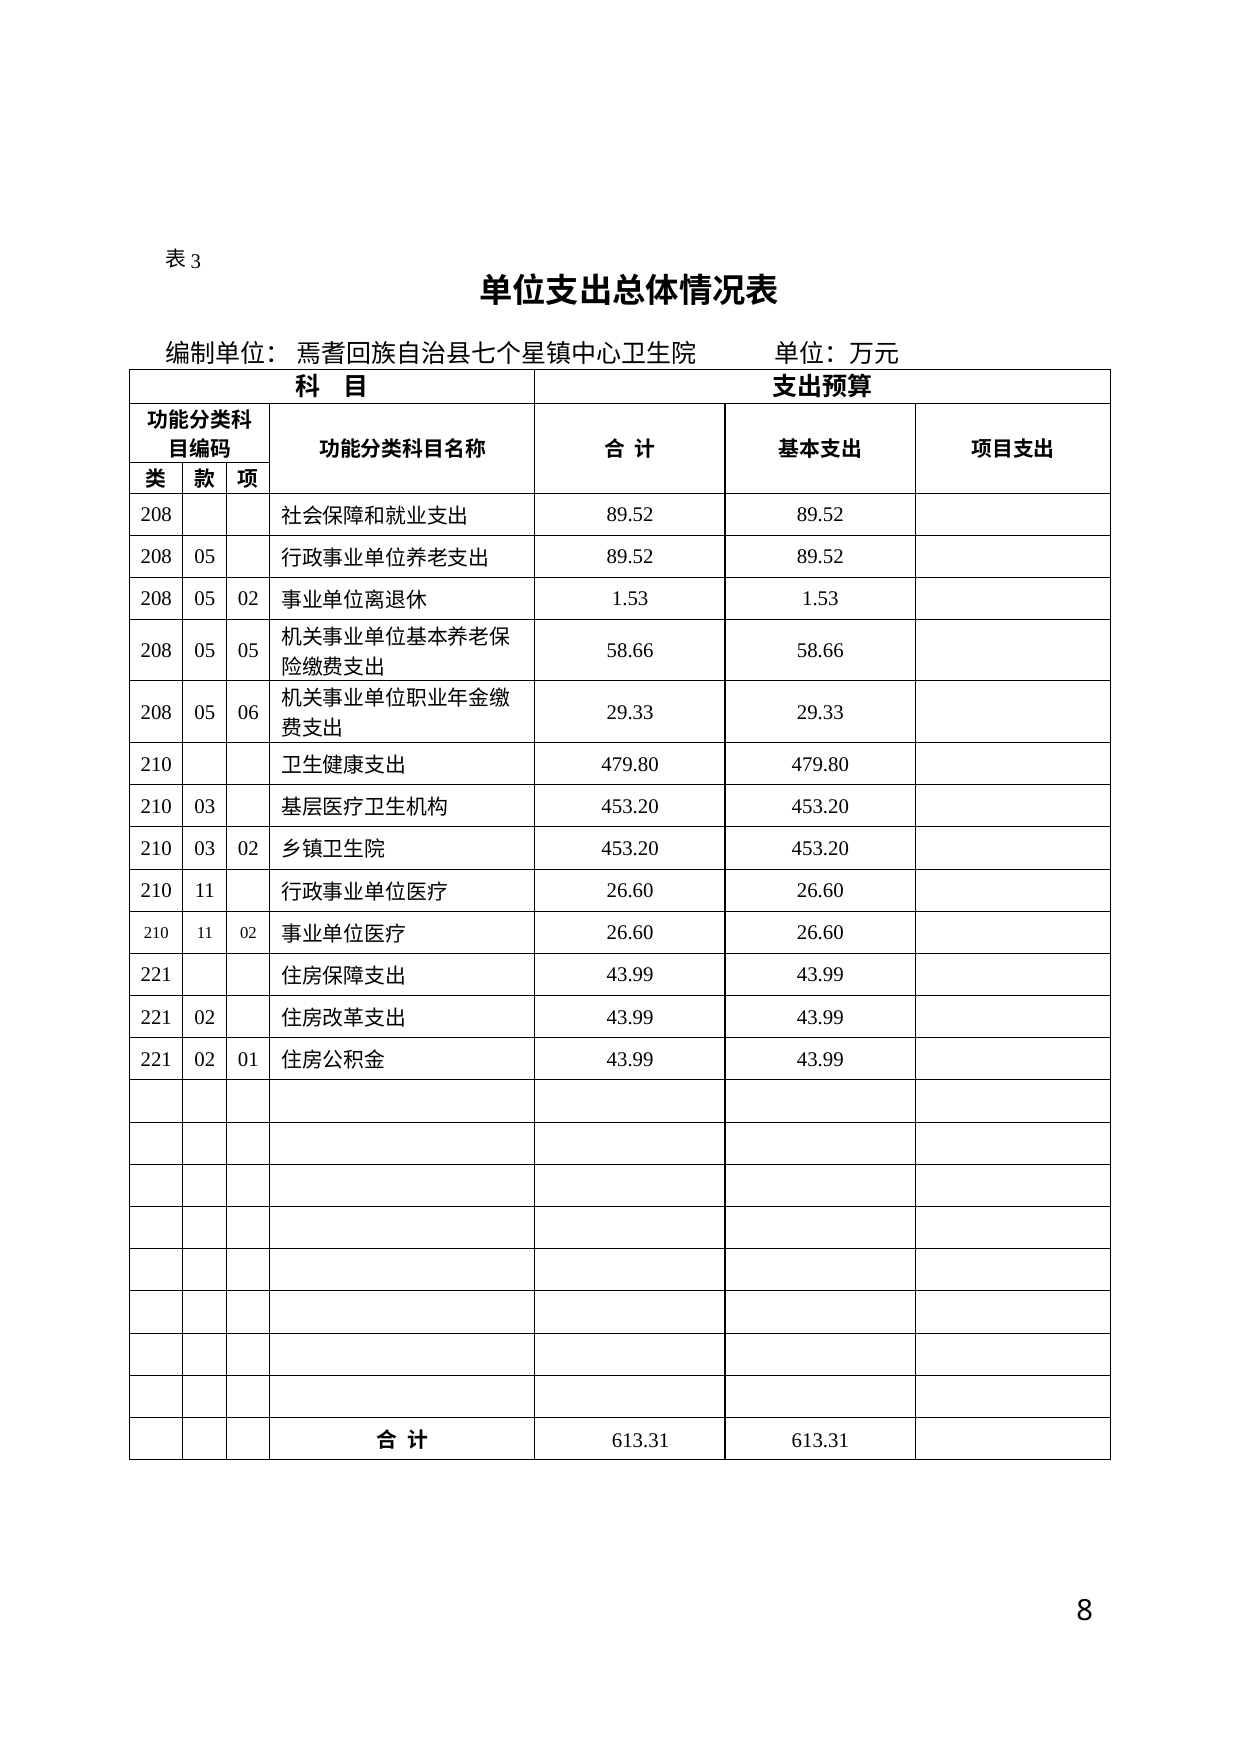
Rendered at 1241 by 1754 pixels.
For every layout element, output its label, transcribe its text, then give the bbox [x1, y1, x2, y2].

table_cell 11 [183, 912, 226, 953]
table_cell [535, 1376, 724, 1417]
table_cell [227, 1291, 269, 1332]
table_cell [227, 1334, 269, 1375]
table_cell [227, 1207, 269, 1248]
table_cell 功能分类科目编码 [130, 404, 269, 462]
table_cell [535, 1080, 724, 1122]
table_cell 613.31 [535, 1418, 724, 1459]
table_cell 221 [130, 1038, 182, 1079]
table_cell [916, 1165, 1110, 1206]
table_cell [227, 1418, 269, 1459]
table_cell [726, 1080, 915, 1122]
table_cell [916, 620, 1110, 680]
table_cell [916, 1334, 1110, 1375]
table_cell [916, 1418, 1110, 1459]
table_cell 89.52 [726, 494, 915, 534]
table_cell 453.20 [535, 785, 724, 826]
table_cell [227, 996, 269, 1037]
table_cell 05 [183, 578, 226, 619]
table_cell [916, 681, 1110, 742]
table_cell [270, 1291, 534, 1332]
table_cell 款 [183, 463, 226, 492]
table_cell [535, 1249, 724, 1290]
table_cell 43.99 [535, 996, 724, 1037]
table_cell 项目支出 [916, 404, 1110, 492]
table_cell [270, 1207, 534, 1248]
table_cell 02 [227, 827, 269, 868]
table_cell 类 [130, 463, 182, 492]
table_cell 210 [130, 870, 182, 911]
table_cell 02 [227, 912, 269, 953]
table_cell [130, 1376, 182, 1417]
table_cell 29.33 [535, 681, 724, 742]
table_cell [183, 743, 226, 784]
table_cell [916, 1291, 1110, 1332]
table_cell 89.52 [535, 536, 724, 577]
table_cell 26.60 [726, 870, 915, 911]
table_cell [535, 1165, 724, 1206]
table_cell [726, 1165, 915, 1206]
table_cell [916, 536, 1110, 577]
table_cell 26.60 [726, 912, 915, 953]
table_cell 社会保障和就业支出 [270, 494, 534, 534]
table_header 支出预算 [535, 370, 1110, 403]
table_cell [183, 1291, 226, 1332]
table_cell [726, 1207, 915, 1248]
table_cell [130, 1123, 182, 1164]
table_cell 43.99 [726, 996, 915, 1037]
table_cell [916, 870, 1110, 911]
table_cell 01 [227, 1038, 269, 1079]
table_cell 03 [183, 827, 226, 868]
table_cell [227, 870, 269, 911]
table_cell 208 [130, 536, 182, 577]
table_cell 89.52 [535, 494, 724, 534]
table_cell [227, 954, 269, 995]
table_cell 05 [227, 620, 269, 680]
table_cell [726, 1123, 915, 1164]
table_cell [535, 1291, 724, 1332]
table_cell [130, 1418, 182, 1459]
table_cell 453.20 [726, 827, 915, 868]
table_cell 基层医疗卫生机构 [270, 785, 534, 826]
table_cell [726, 1334, 915, 1375]
table_header 科 目 [130, 370, 534, 403]
table_cell [270, 1334, 534, 1375]
text 单位支出总体情况表 [165, 273, 1092, 310]
table_cell [270, 1165, 534, 1206]
table_cell [916, 1038, 1110, 1079]
table_cell [130, 1291, 182, 1332]
table_cell [183, 1123, 226, 1164]
table_cell [270, 1249, 534, 1290]
table_cell 行政事业单位养老支出 [270, 536, 534, 577]
table_cell [227, 494, 269, 534]
table_cell [916, 954, 1110, 995]
table_cell [726, 1376, 915, 1417]
table_cell [130, 1207, 182, 1248]
table_cell [916, 494, 1110, 534]
table_cell 26.60 [535, 870, 724, 911]
table_cell [227, 536, 269, 577]
table_cell [916, 912, 1110, 953]
table_cell 02 [227, 578, 269, 619]
table_cell [130, 1165, 182, 1206]
table_cell 住房公积金 [270, 1038, 534, 1079]
table_cell 29.33 [726, 681, 915, 742]
table_cell [227, 1123, 269, 1164]
table_cell [183, 1249, 226, 1290]
table_cell [916, 743, 1110, 784]
table_cell 453.20 [726, 785, 915, 826]
table_cell 功能分类科目名称 [270, 404, 534, 492]
table_cell [916, 1376, 1110, 1417]
table_cell 05 [183, 620, 226, 680]
table_cell [916, 785, 1110, 826]
table_cell 58.66 [726, 620, 915, 680]
table_cell 221 [130, 954, 182, 995]
table_cell 03 [183, 785, 226, 826]
table_cell [183, 1207, 226, 1248]
table_cell 05 [183, 536, 226, 577]
table_cell 合 计 [535, 404, 724, 492]
table_cell [270, 1376, 534, 1417]
table_cell 43.99 [726, 1038, 915, 1079]
table_cell [227, 1080, 269, 1122]
table_cell 453.20 [535, 827, 724, 868]
table_cell [535, 1334, 724, 1375]
table_cell [270, 1123, 534, 1164]
table_cell 机关事业单位基本养老保险缴费支出 [270, 620, 534, 680]
table_cell [726, 1291, 915, 1332]
table_cell [183, 1376, 226, 1417]
table_cell [227, 743, 269, 784]
table_cell 住房保障支出 [270, 954, 534, 995]
table_cell 卫生健康支出 [270, 743, 534, 784]
table_cell [183, 1418, 226, 1459]
table_cell [227, 785, 269, 826]
table_cell [916, 996, 1110, 1037]
table_cell 479.80 [535, 743, 724, 784]
table_cell 221 [130, 996, 182, 1037]
table_cell 210 [130, 827, 182, 868]
table_cell [183, 954, 226, 995]
table_cell 02 [183, 996, 226, 1037]
table_cell [916, 827, 1110, 868]
table_cell 1.53 [535, 578, 724, 619]
table_cell 事业单位医疗 [270, 912, 534, 953]
table_cell [130, 1080, 182, 1122]
table_cell 机关事业单位职业年金缴费支出 [270, 681, 534, 742]
table_cell [227, 1376, 269, 1417]
table_cell [183, 494, 226, 534]
table_cell 613.31 [726, 1418, 915, 1459]
table_cell 208 [130, 681, 182, 742]
table_cell [726, 1249, 915, 1290]
table_cell 208 [130, 578, 182, 619]
table_cell 210 [130, 785, 182, 826]
table_cell 208 [130, 494, 182, 534]
table_cell [916, 1207, 1110, 1248]
table_cell 06 [227, 681, 269, 742]
table_cell 89.52 [726, 536, 915, 577]
table_cell [227, 1165, 269, 1206]
table_cell [270, 1080, 534, 1122]
table_cell 58.66 [535, 620, 724, 680]
table_cell 210 [130, 743, 182, 784]
table_cell 合 计 [270, 1418, 534, 1459]
table_cell 1.53 [726, 578, 915, 619]
table_cell [183, 1165, 226, 1206]
table_cell 11 [183, 870, 226, 911]
table_cell [183, 1080, 226, 1122]
table_cell 事业单位离退休 [270, 578, 534, 619]
table_cell [916, 578, 1110, 619]
table_cell [130, 1249, 182, 1290]
table_cell 43.99 [535, 1038, 724, 1079]
table_cell [183, 1334, 226, 1375]
table_cell 43.99 [535, 954, 724, 995]
table_cell [916, 1249, 1110, 1290]
table_cell 乡镇卫生院 [270, 827, 534, 868]
table_cell 02 [183, 1038, 226, 1079]
table_cell 26.60 [535, 912, 724, 953]
table_cell 210 [130, 912, 182, 953]
table_cell [130, 1334, 182, 1375]
table_cell 基本支出 [726, 404, 915, 492]
table_cell [916, 1080, 1110, 1122]
table_cell 住房改革支出 [270, 996, 534, 1037]
table_cell 项 [227, 463, 269, 492]
table_cell 行政事业单位医疗 [270, 870, 534, 911]
table_cell 43.99 [726, 954, 915, 995]
table_cell 05 [183, 681, 226, 742]
table_cell [535, 1207, 724, 1248]
text 表3 [165, 243, 1092, 273]
table_cell 479.80 [726, 743, 915, 784]
text 编制单位： 焉耆回族自治县七个星镇中心卫生院 单位：万元 [165, 339, 1092, 369]
table_cell [535, 1123, 724, 1164]
table_cell [916, 1123, 1110, 1164]
table_cell 208 [130, 620, 182, 680]
table_cell [227, 1249, 269, 1290]
